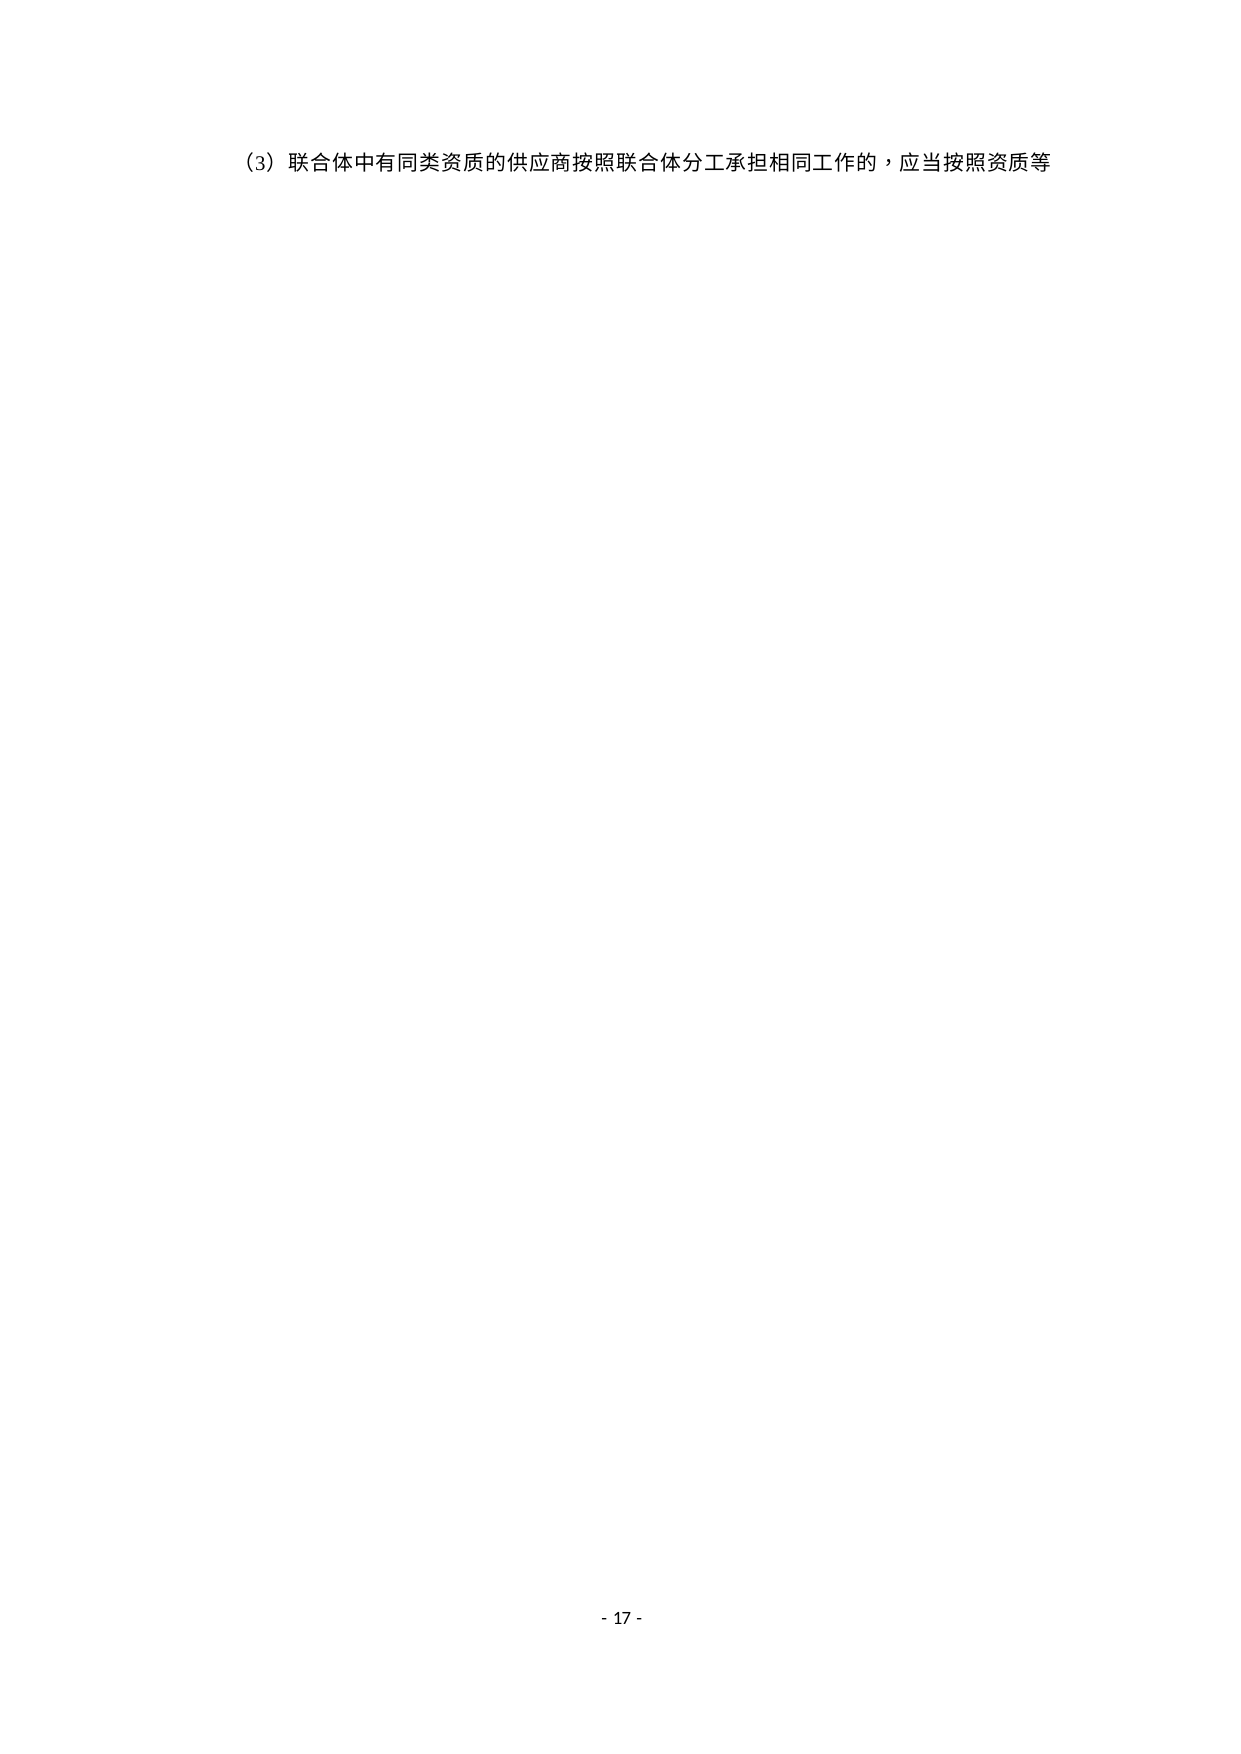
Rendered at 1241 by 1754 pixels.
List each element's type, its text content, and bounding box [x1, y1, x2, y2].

text （3）联合体中有同类资质的供应商按照联合体分工承担相同工作的，应当按照资质等 [233, 149, 1059, 175]
